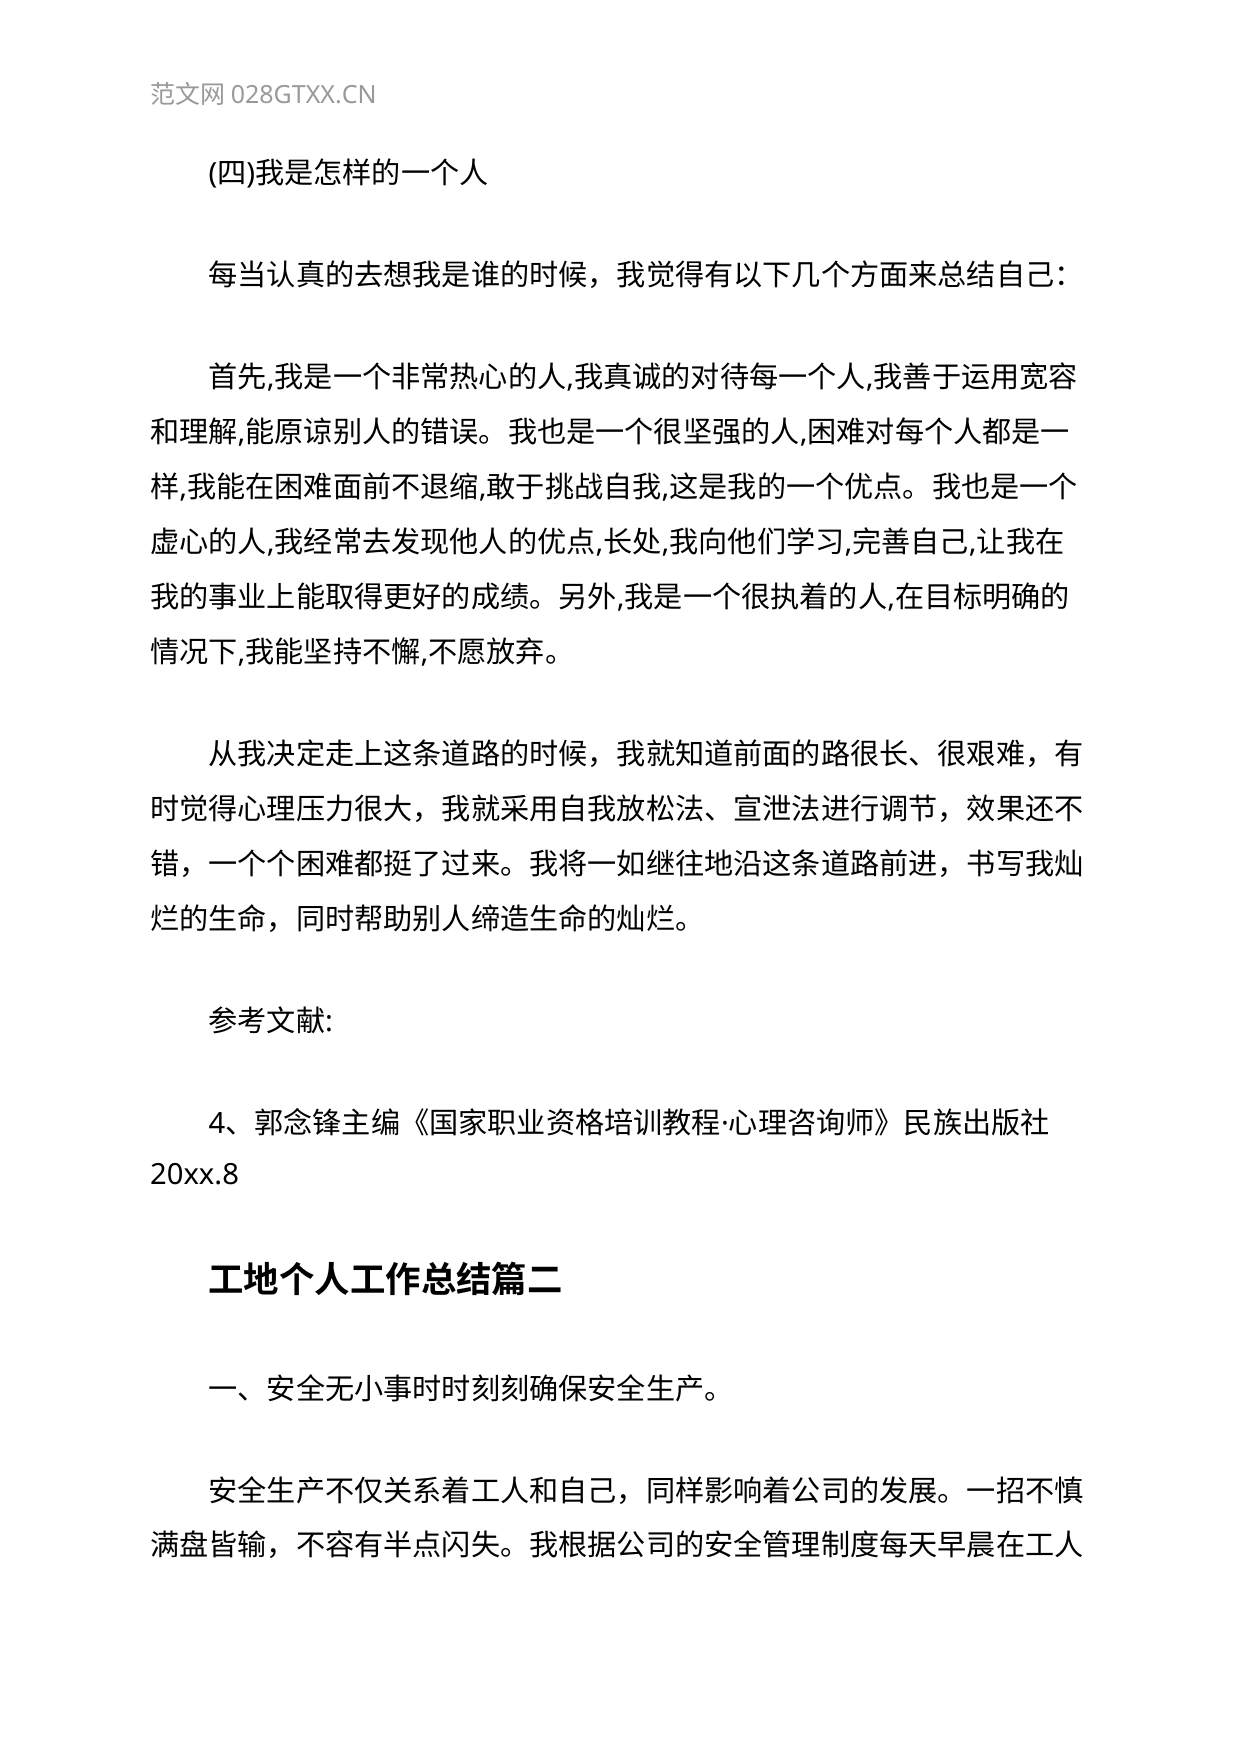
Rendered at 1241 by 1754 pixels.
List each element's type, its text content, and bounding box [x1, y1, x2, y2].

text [150, 1467, 1090, 1564]
text 参考文献: [150, 997, 1090, 1039]
text 每当认真的去想我是谁的时候，我觉得有以下几个方面来总结自己： [150, 252, 1090, 294]
text (四)我是怎样的一个人 [150, 150, 1090, 192]
text 一、安全无小事时时刻刻确保安全生产。 [150, 1365, 1090, 1408]
text 首先,我是一个非常热心的人,我真诚的对待每一个人,我善于运用宽容和理解,能原谅别人的错误。我也是一个很坚强的人,困难对每个人都是一样,我能在困难面前不退缩,敢于挑战自我,这是我的一个优点。我也是一个虚心的人,我经常去发现他人的优点,长处,我向他们学习,完善自己,让我在我的事业上能取得更好的成绩。另外,我是一个很执着的人,在目标明确的情况下,我能坚持不懈,不愿放弃。 [150, 354, 1090, 671]
text 4、郭念锋主编《国家职业资格培训教程·心理咨询师》民族出版社20xx.8 [150, 1099, 1090, 1193]
text 工地个人工作总结篇二 [150, 1252, 1090, 1303]
text 从我决定走上这条道路的时候，我就知道前面的路很长、很艰难，有时觉得心理压力很大，我就采用自我放松法、宣泄法进行调节，效果还不错，一个个困难都挺了过来。我将一如继往地沿这条道路前进，书写我灿烂的生命，同时帮助别人缔造生命的灿烂。 [150, 731, 1090, 938]
